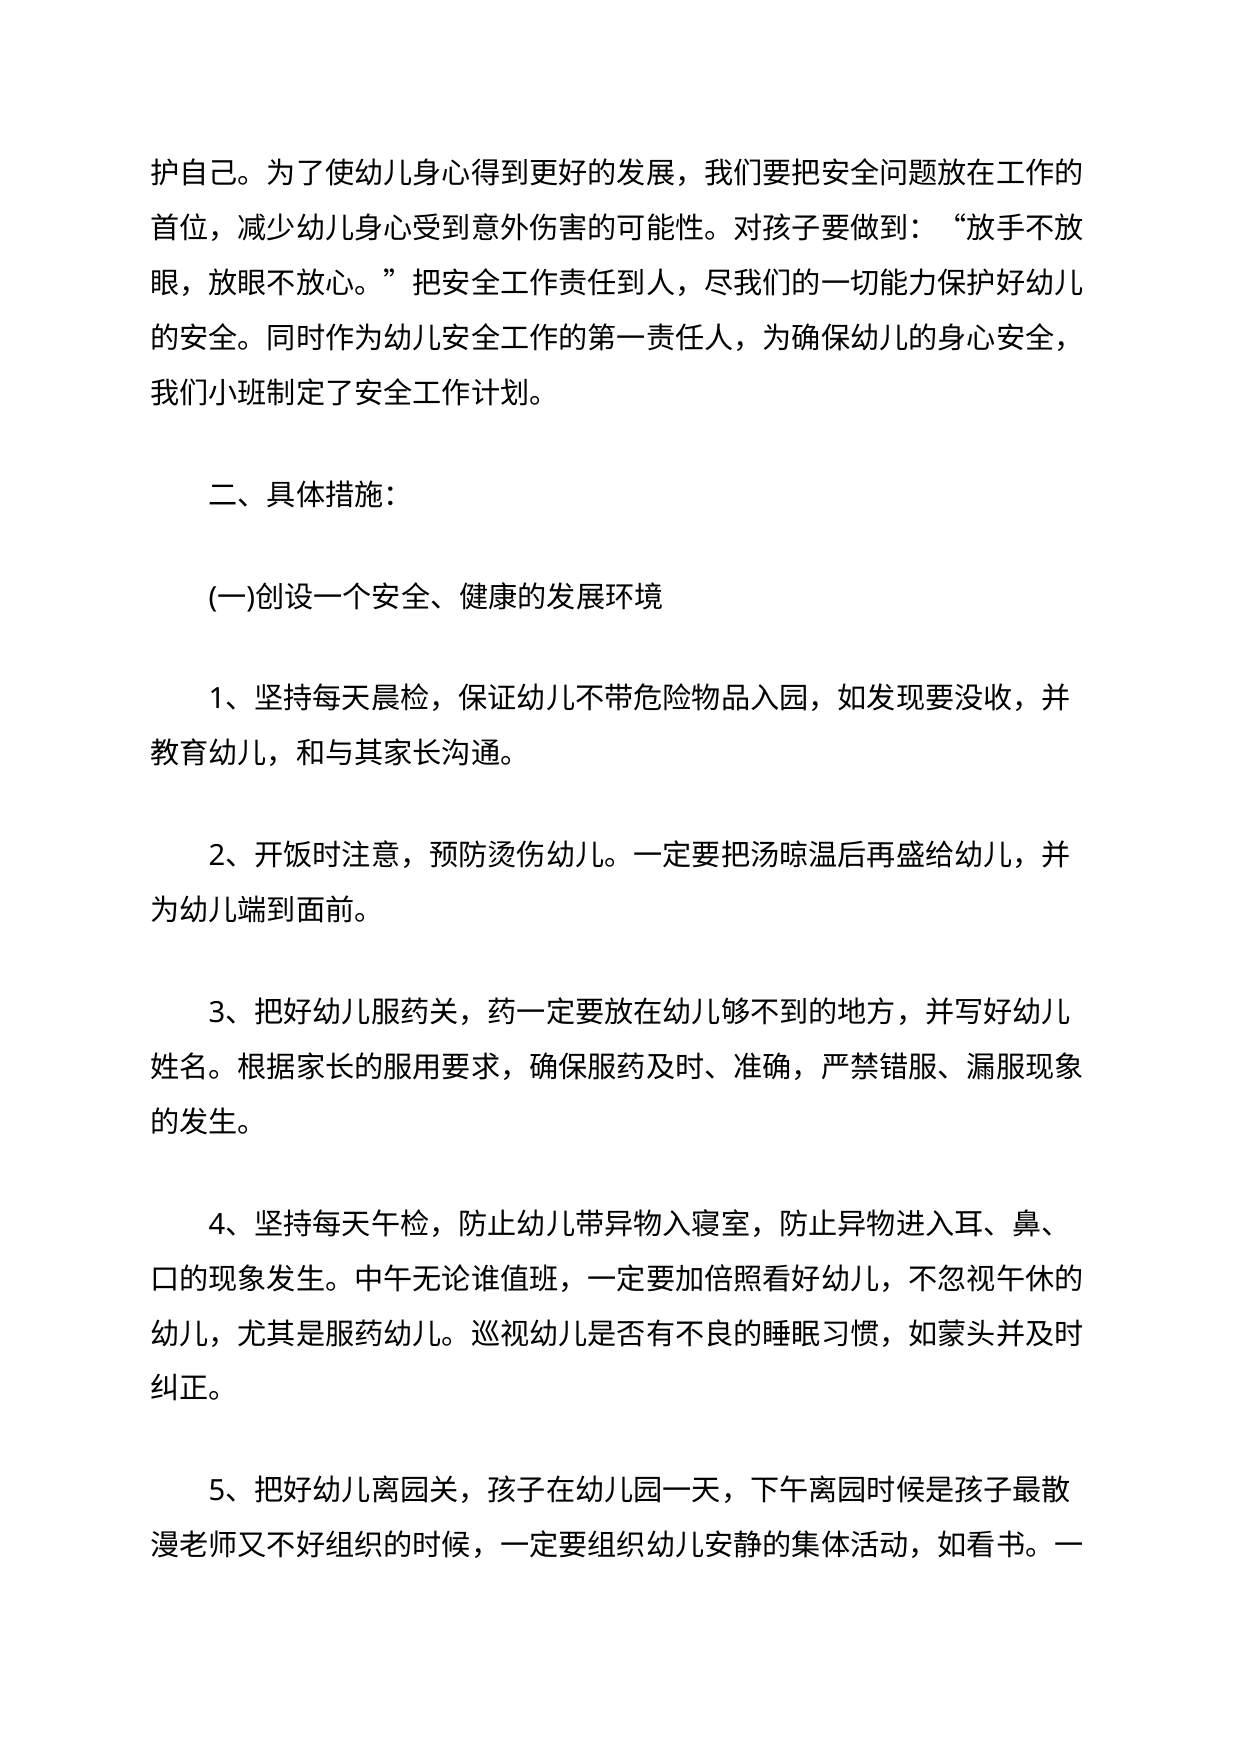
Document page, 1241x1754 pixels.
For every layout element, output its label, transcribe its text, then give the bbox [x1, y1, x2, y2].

text (一)创设一个安全、健康的发展环境 [150, 573, 1090, 616]
text 3、把好幼儿服药关，药一定要放在幼儿够不到的地方，并写好幼儿姓名。根据家长的服用要求，确保服药及时、准确，严禁错服、漏服现象的发生。 [150, 989, 1090, 1141]
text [150, 1467, 1090, 1564]
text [150, 150, 1090, 412]
text 二、具体措施： [150, 471, 1090, 514]
text 1、坚持每天晨检，保证幼儿不带危险物品入园，如发现要没收，并教育幼儿，和与其家长沟通。 [150, 675, 1090, 772]
text 2、开饭时注意，预防烫伤幼儿。一定要把汤晾温后再盛给幼儿，并为幼儿端到面前。 [150, 832, 1090, 929]
text 4、坚持每天午检，防止幼儿带异物入寝室，防止异物进入耳、鼻、口的现象发生。中午无论谁值班，一定要加倍照看好幼儿，不忽视午休的幼儿，尤其是服药幼儿。巡视幼儿是否有不良的睡眠习惯，如蒙头并及时纠正。 [150, 1200, 1090, 1407]
